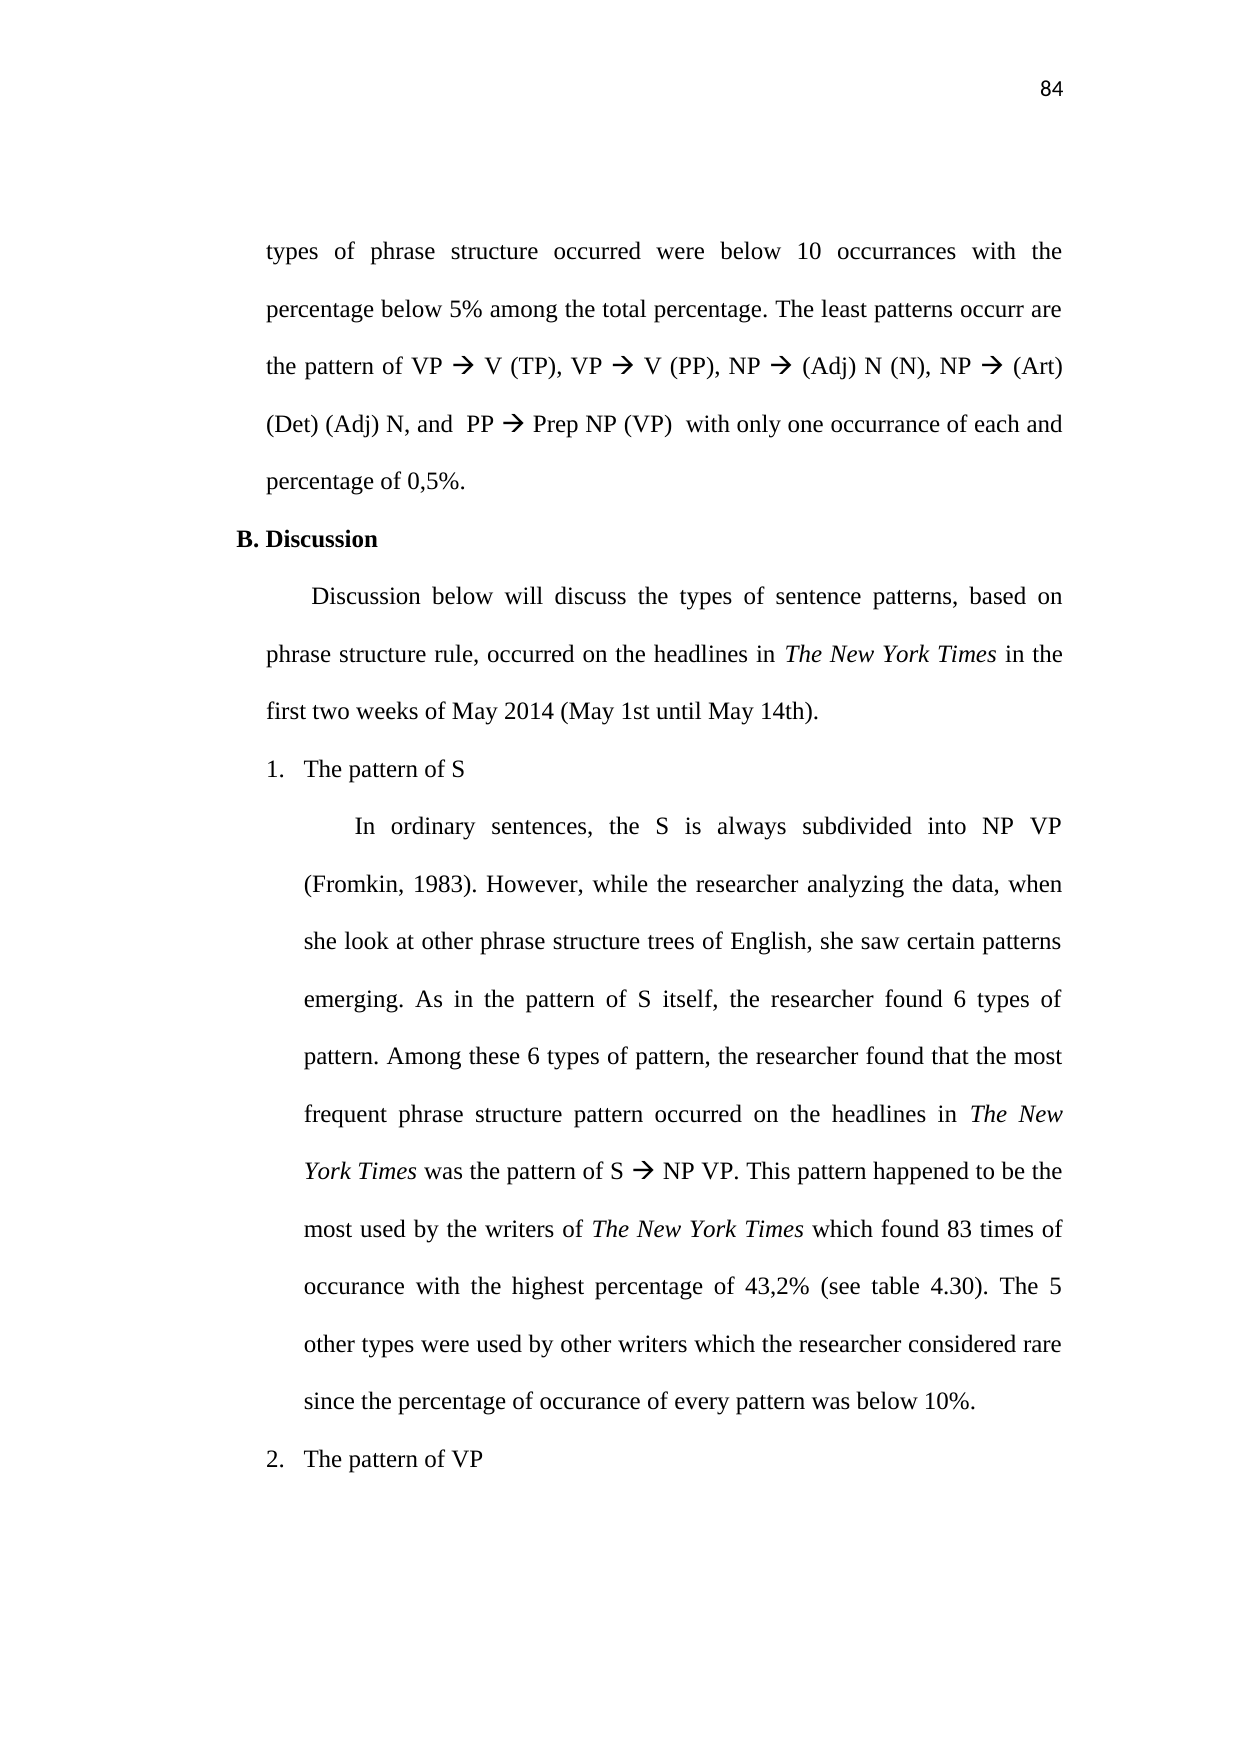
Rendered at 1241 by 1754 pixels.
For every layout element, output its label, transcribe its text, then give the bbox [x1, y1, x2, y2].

text B. Discussion [236, 524, 1063, 552]
list The pattern of S [266, 754, 1063, 782]
list Discussion below will discuss the types of sentence patterns, based on phrase structure rule, occurred on the headlines in The New York Times in the first two weeks of May 2014 (May 1st until May 14th). [266, 581, 1063, 725]
list The pattern of VP [266, 1444, 1063, 1472]
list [266, 236, 1063, 495]
list In ordinary sentences, the S is always subdivided into NP VP (Fromkin, 1983). However, while the researcher analyzing the data, when she look at other phrase structure trees of English, she saw certain patterns emerging. As in the pattern of S itself, the researcher found 6 types of pattern. Among these 6 types of pattern, the researcher found that the most frequent phrase structure pattern occurred on the headlines in The New York Times was the pattern of S NP VP. This pattern happened to be the most used by the writers of The New York Times which found 83 times of occurance with the highest percentage of 43,2% (see table 4.30). The 5 other types were used by other writers which the researcher considered rare since the percentage of occurance of every pattern was below 10%. [303, 811, 1063, 1415]
